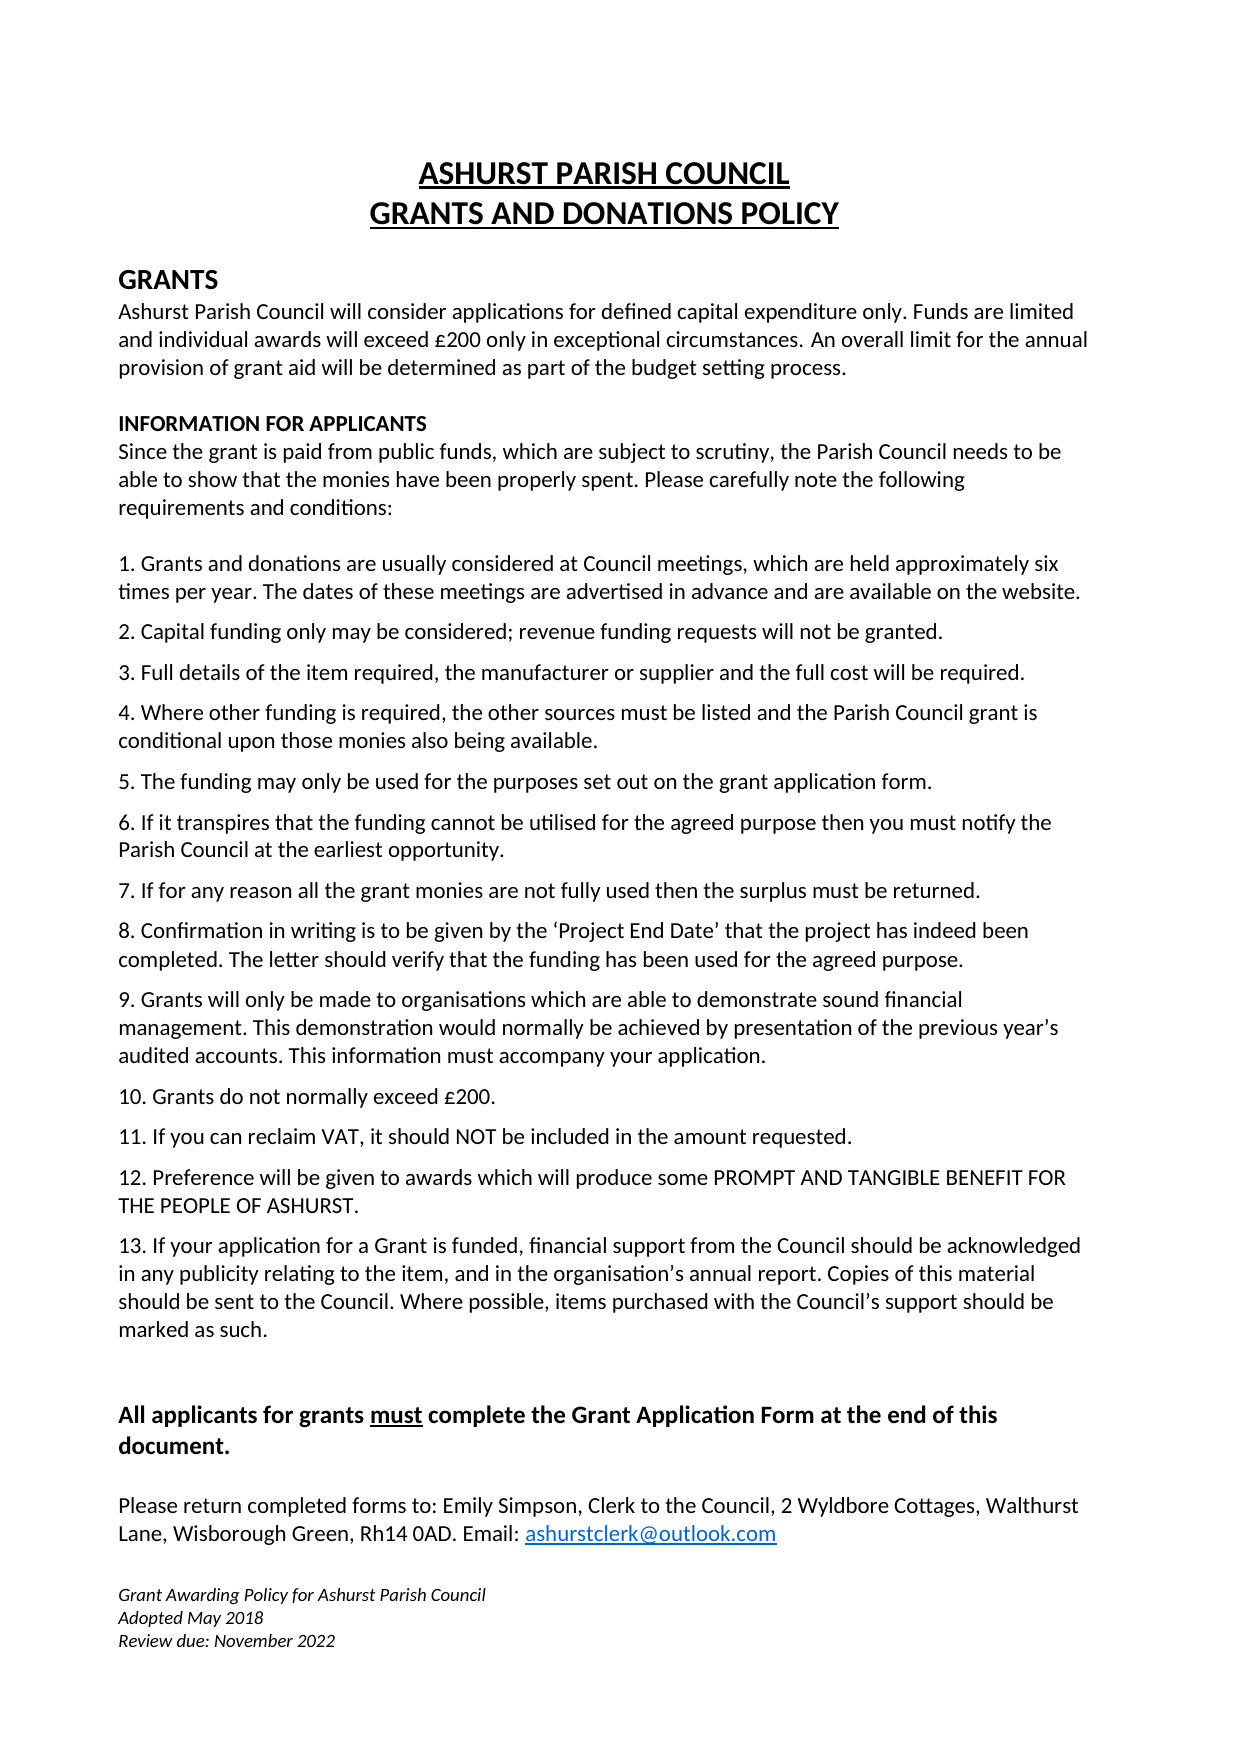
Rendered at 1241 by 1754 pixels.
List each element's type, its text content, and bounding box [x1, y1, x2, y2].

text INFORMATION FOR APPLICANTS [118, 409, 1090, 437]
text 8. Confirmation in writing is to be given by the ‘Project End Date’ that the project has indeed been completed. The letter should verify that the funding has been used for the agreed purpose. [118, 917, 1090, 973]
text 10. Grants do not normally exceed £200. [118, 1082, 1090, 1110]
text Since the grant is paid from public funds, which are subject to scrutiny, the Parish Council needs to be able to show that the monies have been properly spent. Please carefully note the following requirements and conditions: [118, 437, 1090, 521]
text 2. Capital funding only may be considered; revenue funding requests will not be granted. [118, 617, 1090, 646]
text GRANTS AND DONATIONS POLICY [118, 192, 1090, 233]
text 4. Where other funding is required, the other sources must be listed and the Parish Council grant is conditional upon those monies also being available. [118, 698, 1090, 754]
text Ashurst Parish Council will consider applications for defined capital expenditure only. Funds are limited and individual awards will exceed £200 only in exceptional circumstances. An overall limit for the annual provision of grant aid will be determined as part of the budget setting process. [118, 297, 1090, 381]
text 11. If you can reclaim VAT, it should NOT be included in the amount requested. [118, 1122, 1090, 1150]
text 5. The funding may only be used for the purposes set out on the grant application form. [118, 767, 1090, 795]
text 7. If for any reason all the grant monies are not fully used then the surplus must be returned. [118, 876, 1090, 904]
text All applicants for grants must complete the Grant Application Form at the end of this document. [118, 1399, 1090, 1461]
text 9. Grants will only be made to organisations which are able to demonstrate sound financial management. This demonstration would normally be achieved by presentation of the previous year’s audited accounts. This information must accompany your application. [118, 985, 1090, 1069]
text ASHURST PARISH COUNCIL [118, 152, 1090, 192]
text 1. Grants and donations are usually considered at Council meetings, which are held approximately six times per year. The dates of these meetings are advertised in advance and are available on the website. [118, 549, 1090, 605]
text 6. If it transpires that the funding cannot be utilised for the agreed purpose then you must notify the Parish Council at the earliest opportunity. [118, 808, 1090, 864]
text 3. Full details of the item required, the manufacturer or supplier and the full cost will be required. [118, 658, 1090, 686]
text 12. Preference will be given to awards which will produce some PROMPT AND TANGIBLE BENEFIT FOR THE PEOPLE OF ASHURST. [118, 1163, 1090, 1219]
text 13. If your application for a Grant is funded, financial support from the Council should be acknowledged in any publicity relating to the item, and in the organisation’s annual report. Copies of this material should be sent to the Council. Where possible, items purchased with the Council’s support should be marked as such. [118, 1231, 1090, 1343]
text GRANTS [118, 261, 1090, 297]
text Please return completed forms to: Emily Simpson, Clerk to the Council, 2 Wyldbore Cottages, Walthurst Lane, Wisborough Green, Rh14 0AD. Email: ashurstclerk@outlook.com [118, 1491, 1090, 1547]
